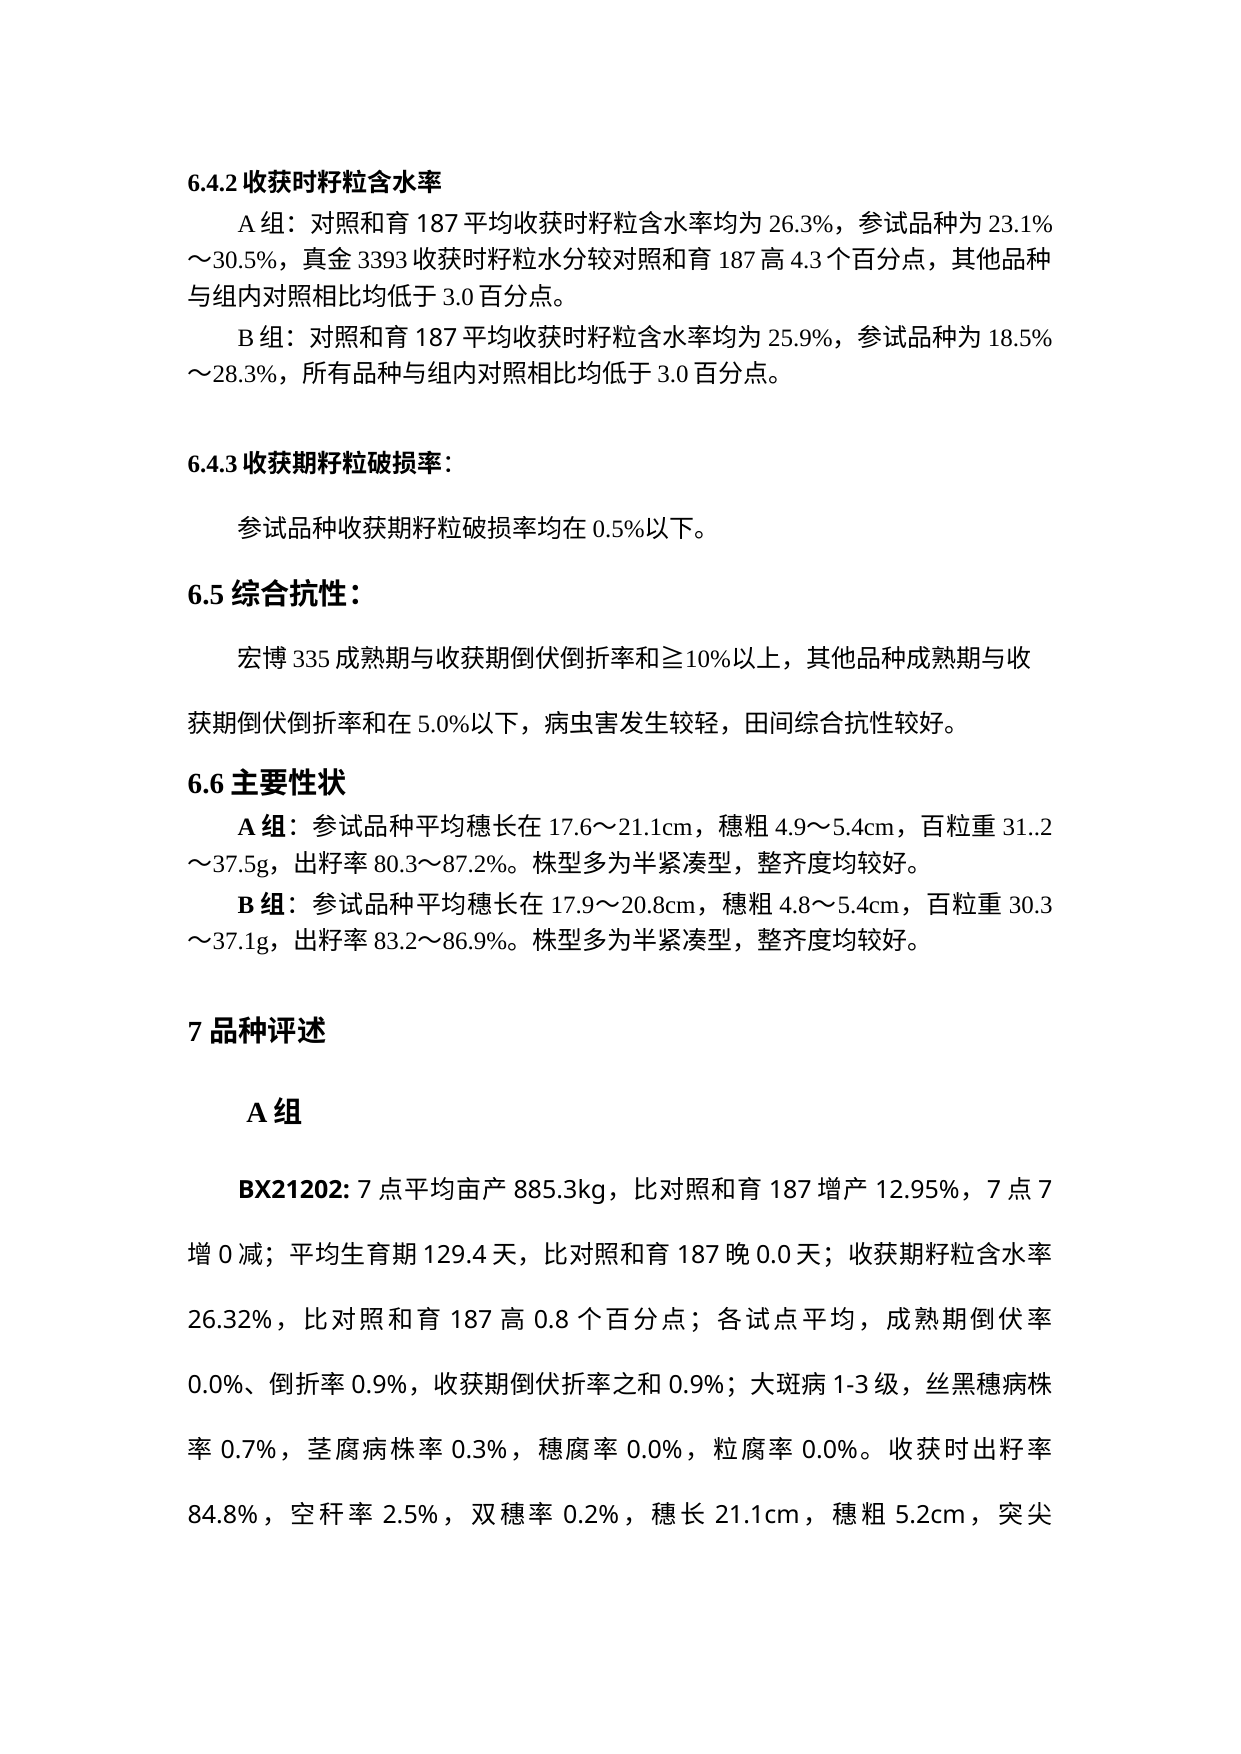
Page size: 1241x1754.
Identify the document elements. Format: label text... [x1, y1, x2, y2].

text 宏博335成熟期与收获期倒伏倒折率和≧10%以上，其他品种成熟期与收获期倒伏倒折率和在5.0%以下，病虫害发生较轻，田间综合抗性较好。 [187, 624, 1053, 754]
text 6.6主要性状 [187, 759, 1053, 802]
text A组：参试品种平均穗长在17.6～21.1cm，穗粗4.9～5.4cm，百粒重31..2～37.5g，出籽率80.3～87.2%。株型多为半紧凑型，整齐度均较好。 [187, 807, 1053, 879]
text A组：对照和育187平均收获时籽粒含水率均为26.3%，参试品种为23.1%～30.5%，真金3393收获时籽粒水分较对照和育187高4.3个百分点，其他品种与组内对照相比均低于3.0百分点。 [187, 203, 1053, 312]
text 6.4.2收获时籽粒含水率 [187, 162, 1053, 198]
text 6.4.3收获期籽粒破损率： [187, 429, 1053, 494]
text 6.5 综合抗性： [187, 559, 1053, 624]
text 7 品种评述 [187, 996, 1053, 1061]
text 参试品种收获期籽粒破损率均在0.5%以下。 [187, 494, 1053, 559]
text B组：对照和育187平均收获时籽粒含水率均为25.9%，参试品种为18.5%～28.3%，所有品种与组内对照相比均低于3.0百分点。 [187, 317, 1053, 390]
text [187, 1155, 1053, 1545]
text B组：参试品种平均穗长在17.9～20.8cm，穗粗4.8～5.4cm，百粒重30.3～37.1g，出籽率83.2～86.9%。株型多为半紧凑型，整齐度均较好。 [187, 884, 1053, 957]
text A组 [187, 1077, 1053, 1142]
